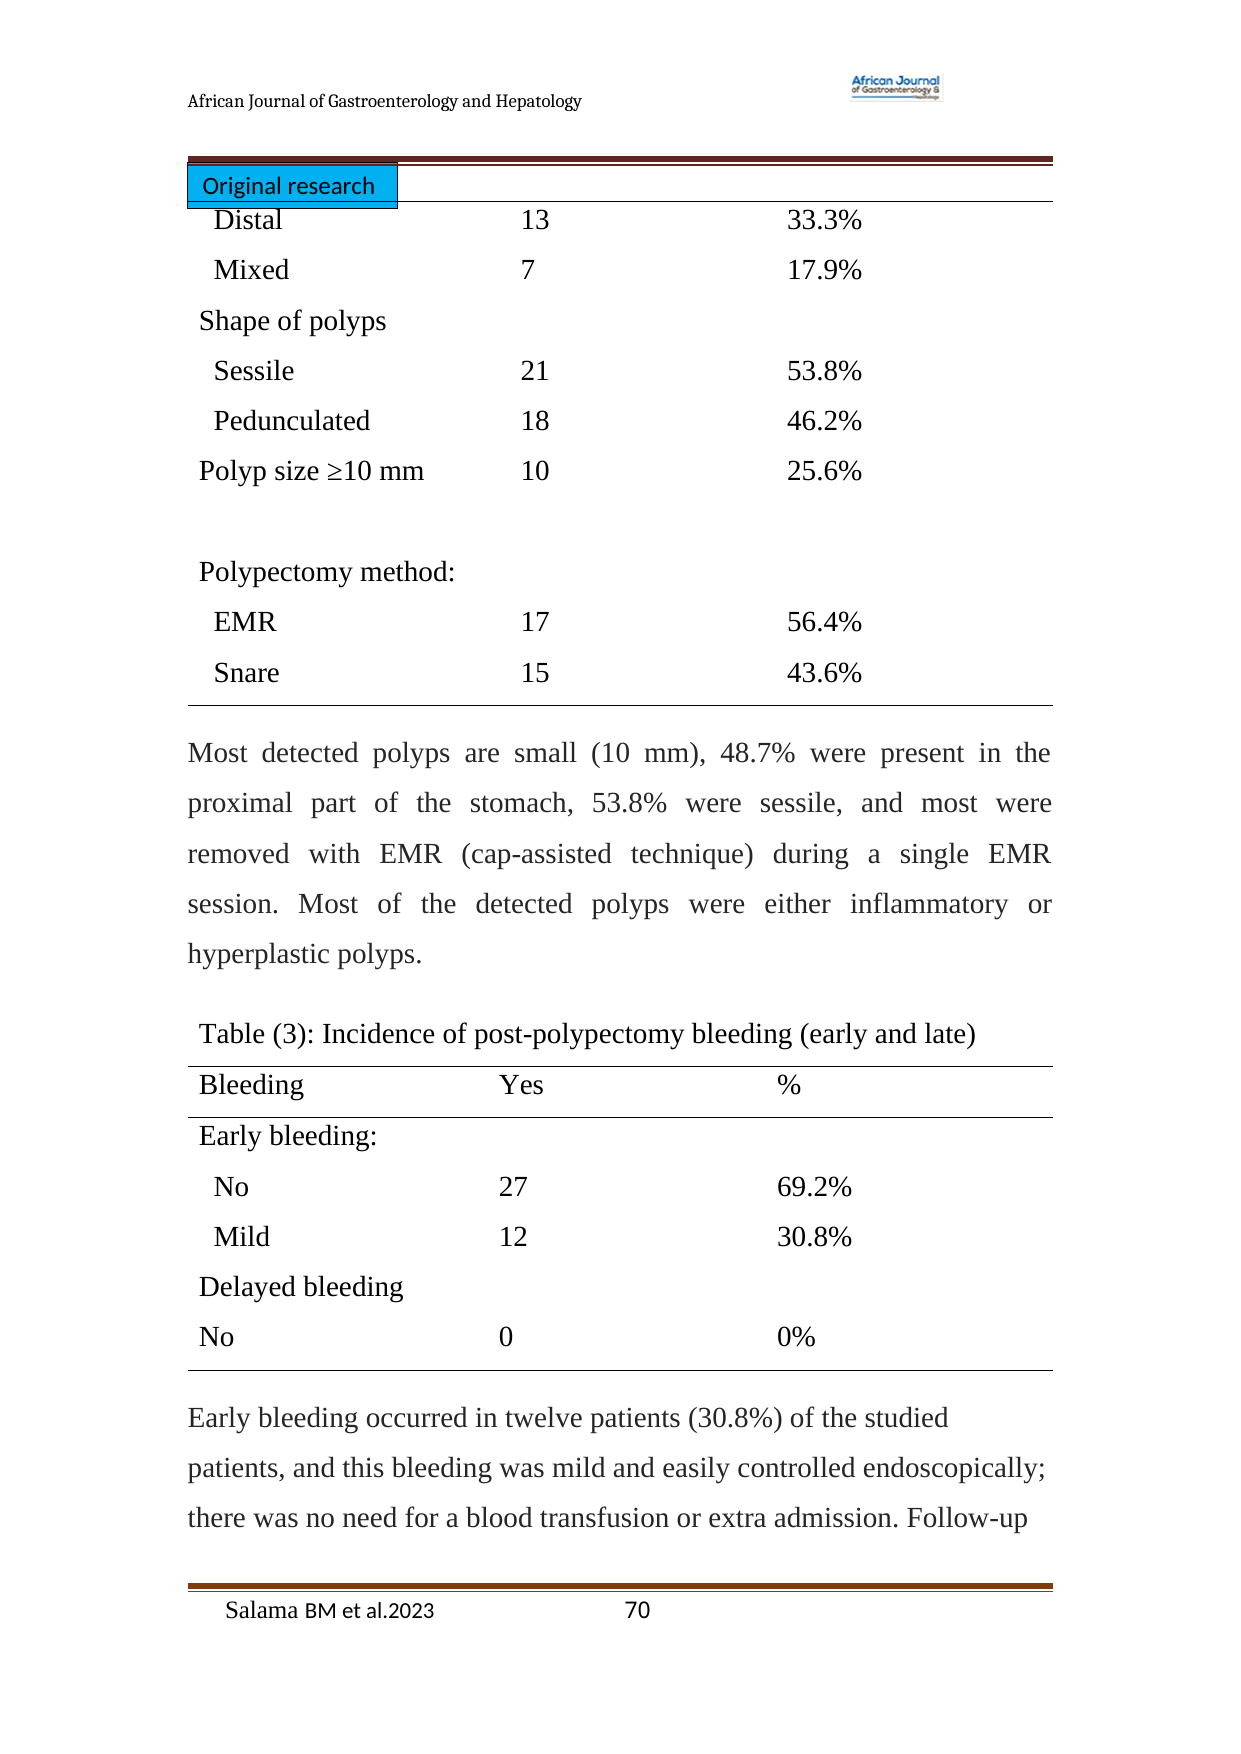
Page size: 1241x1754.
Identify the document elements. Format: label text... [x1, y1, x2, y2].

table_cell Early bleeding: No Mild [188, 1118, 487, 1269]
table_cell Yes [487, 1067, 766, 1117]
table_cell Bleeding [188, 1067, 487, 1117]
table_cell Shape of polyps Sessile Pedunculated [188, 303, 509, 453]
table_cell 21 18 [509, 303, 776, 453]
table_cell 0 [487, 1269, 766, 1370]
table_cell 69.2% 30.8% [766, 1118, 1053, 1269]
table_cell 0% [766, 1269, 1053, 1370]
table_cell 27 12 [487, 1118, 766, 1269]
table_cell ‎56.4%‎ ‎43.6%‎ [776, 554, 1053, 705]
table_cell Polyp size ≥10 mm [188, 454, 509, 554]
table_cell % [766, 1067, 1053, 1117]
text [187, 1400, 1053, 1534]
picture [849, 73, 1088, 108]
table_cell Polypectomy method: EMR Snare [188, 554, 509, 705]
table_cell Delayed bleeding No [188, 1269, 487, 1370]
table_cell 17 15 [509, 554, 776, 705]
table_cell 53.8% 46.2% [776, 303, 1053, 453]
table_cell 19 13 7 [509, 202, 776, 303]
text Most detected polyps are small (10 mm), 48.7% were present in the proximal part of the stomach, 53.8% were sessile, and most were removed with EMR (cap-assisted technique) during a single EMR session. Most of the detected polyps were either inflammatory or hyperplastic polyps.‎ [187, 735, 1053, 970]
table_cell 25.6% [776, 454, 1053, 554]
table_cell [188, 202, 509, 303]
table_cell 10 [509, 454, 776, 554]
table_cell 48.7% 33.3% 17.9% [776, 202, 1053, 303]
table_header Table (3): Incidence of post-polypectomy bleeding (early and late) [188, 1016, 1053, 1066]
